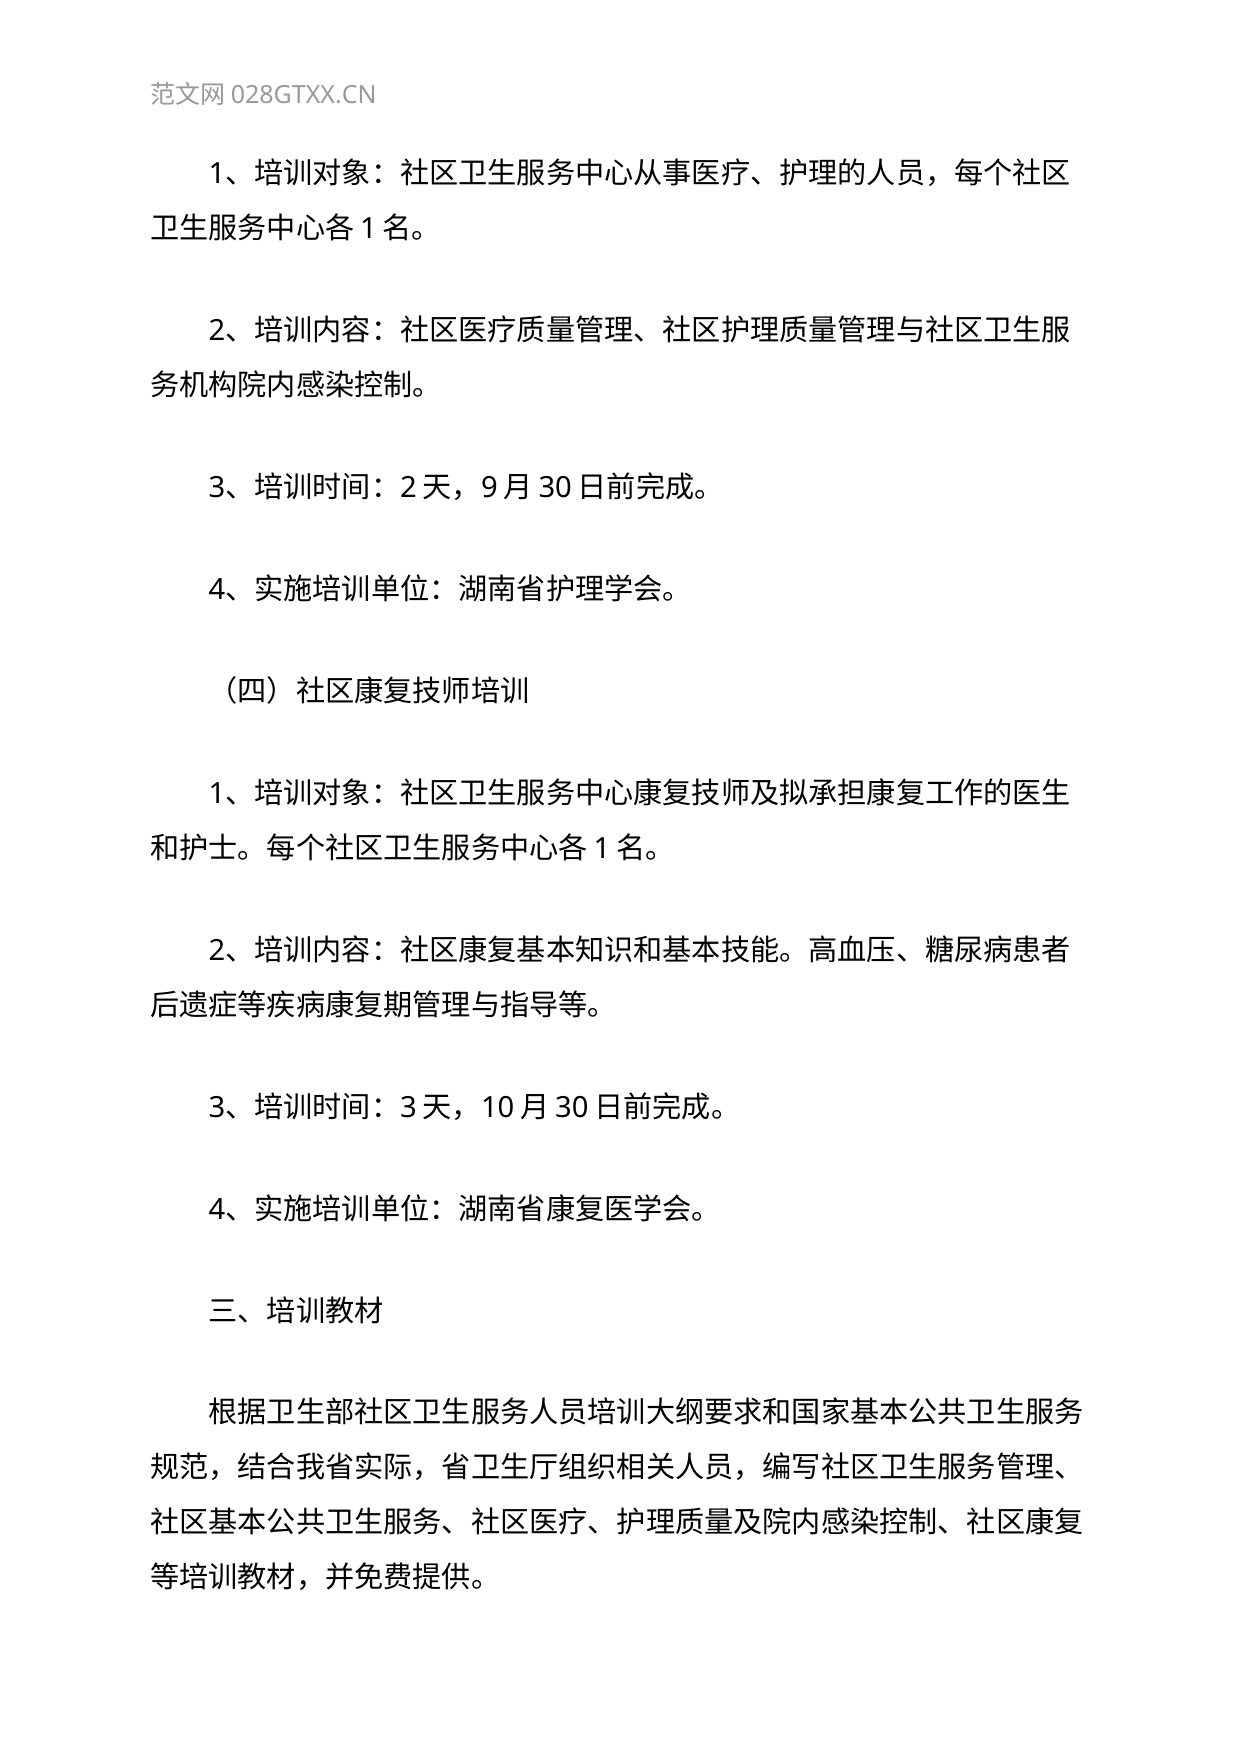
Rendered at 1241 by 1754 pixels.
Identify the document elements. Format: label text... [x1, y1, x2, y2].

text 2、培训内容：社区康复基本知识和基本技能。高血压、糖尿病患者后遗症等疾病康复期管理与指导等。 [150, 926, 1090, 1024]
text 1、培训对象：社区卫生服务中心从事医疗、护理的人员，每个社区卫生服务中心各1名。 [150, 150, 1090, 247]
text 2、培训内容：社区医疗质量管理、社区护理质量管理与社区卫生服务机构院内感染控制。 [150, 307, 1090, 404]
text （四）社区康复技师培训 [150, 668, 1090, 710]
text 3、培训时间：2天，9月30日前完成。 [150, 464, 1090, 506]
text 3、培训时间：3天，10月30日前完成。 [150, 1083, 1090, 1126]
text 4、实施培训单位：湖南省康复医学会。 [150, 1185, 1090, 1228]
text 三、培训教材 [150, 1287, 1090, 1329]
text 4、实施培训单位：湖南省护理学会。 [150, 566, 1090, 608]
text 根据卫生部社区卫生服务人员培训大纲要求和国家基本公共卫生服务规范，结合我省实际，省卫生厅组织相关人员，编写社区卫生服务管理、社区基本公共卫生服务、社区医疗、护理质量及院内感染控制、社区康复等培训教材，并免费提供。 [150, 1389, 1090, 1596]
text 1、培训对象：社区卫生服务中心康复技师及拟承担康复工作的医生和护士。每个社区卫生服务中心各1名。 [150, 769, 1090, 867]
